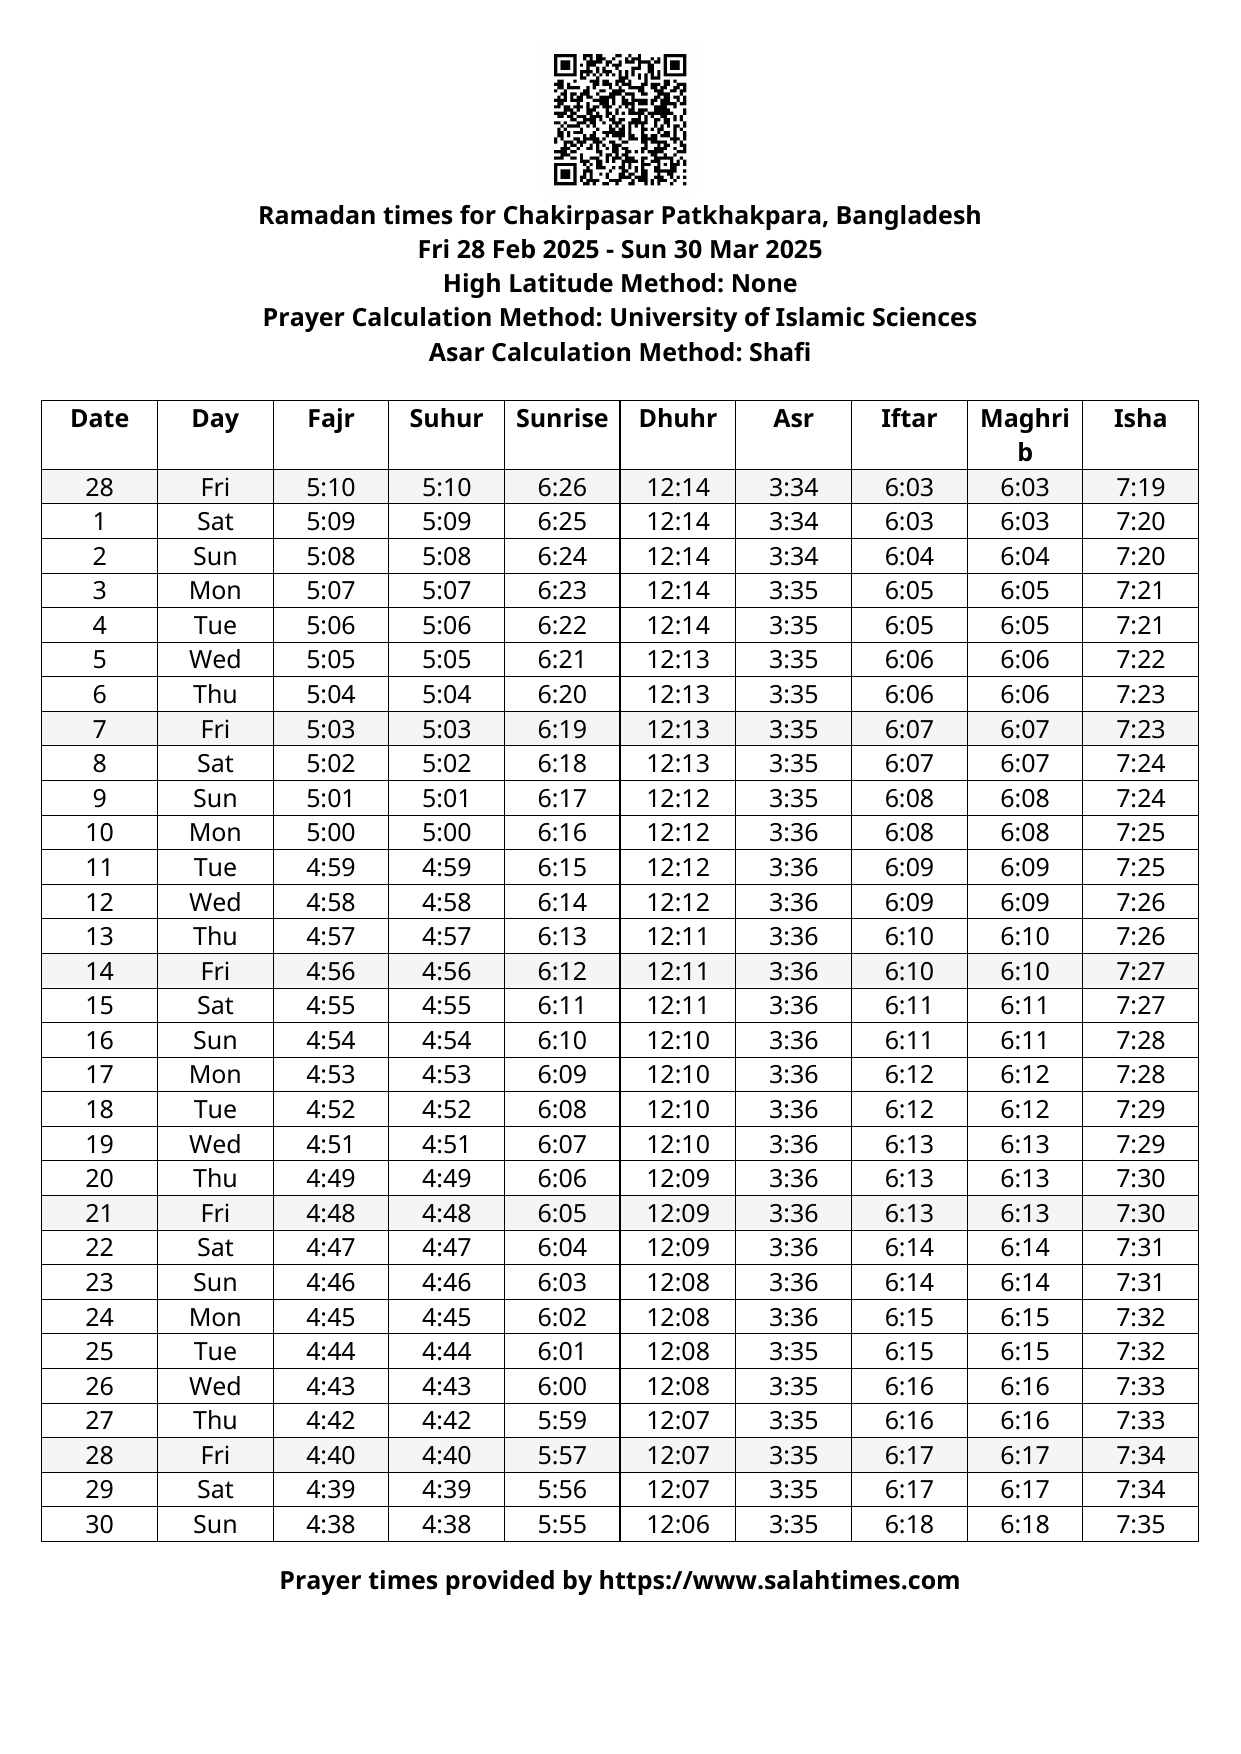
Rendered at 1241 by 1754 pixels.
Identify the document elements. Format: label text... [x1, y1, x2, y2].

table_cell 6:07 [968, 712, 1082, 745]
table_cell 6:09 [852, 850, 967, 884]
table_cell 3:35 [736, 1473, 851, 1506]
table_cell 23 [42, 1265, 157, 1299]
table_cell Sat [158, 1231, 273, 1264]
table_cell Sat [158, 746, 273, 780]
table_cell 12:10 [621, 1058, 735, 1091]
table_cell 6:11 [505, 989, 619, 1022]
table_cell 3:36 [736, 885, 851, 918]
table_cell 4:59 [274, 850, 388, 884]
table_cell 6:10 [852, 919, 967, 953]
table_cell 6:03 [505, 1265, 619, 1299]
table_cell 3:35 [736, 574, 851, 607]
table_cell 4:40 [274, 1438, 388, 1472]
table_cell 12 [42, 885, 157, 918]
table_cell Sat [158, 504, 273, 538]
table_cell 4:42 [274, 1404, 388, 1437]
table_cell 6:05 [852, 574, 967, 607]
table_cell 6:10 [968, 919, 1082, 953]
table_cell 5:00 [274, 816, 388, 849]
table_cell 7:33 [1083, 1369, 1198, 1402]
table_cell 6:03 [968, 504, 1082, 538]
table_cell 4:57 [274, 919, 388, 953]
table_cell 4:47 [274, 1231, 388, 1264]
table_cell 4:46 [389, 1265, 504, 1299]
table_cell 3:35 [736, 1334, 851, 1368]
table_cell 12:09 [621, 1231, 735, 1264]
table_cell 4:39 [389, 1473, 504, 1506]
table_cell 6:08 [852, 781, 967, 814]
table_cell 3:34 [736, 539, 851, 572]
table_cell 6:07 [852, 746, 967, 780]
table_cell 12:13 [621, 746, 735, 780]
table_cell 6:09 [968, 850, 1082, 884]
table_cell Mon [158, 816, 273, 849]
table_cell 4:38 [274, 1507, 388, 1541]
table_header Sunrise [505, 401, 619, 469]
table_cell 6:07 [968, 746, 1082, 780]
table_cell 7:33 [1083, 1404, 1198, 1437]
table_cell 5:59 [505, 1404, 619, 1437]
table_cell 7:30 [1083, 1196, 1198, 1229]
table_cell 6:13 [852, 1196, 967, 1229]
table_cell 7:21 [1083, 608, 1198, 642]
table_cell 6:12 [968, 1092, 1082, 1126]
table_cell Fri [158, 1438, 273, 1472]
table_cell 12:12 [621, 816, 735, 849]
table_cell 5:06 [274, 608, 388, 642]
table_cell 22 [42, 1231, 157, 1264]
table_cell 6:15 [505, 850, 619, 884]
text High Latitude Method: None [42, 266, 1198, 300]
table_cell 3:35 [736, 1404, 851, 1437]
table_cell 1 [42, 504, 157, 538]
table_cell 6:12 [968, 1058, 1082, 1091]
table_cell 5:04 [389, 677, 504, 711]
table_cell 6:04 [505, 1231, 619, 1264]
table_cell 20 [42, 1161, 157, 1195]
table_cell 12:07 [621, 1404, 735, 1437]
table_cell 6:17 [505, 781, 619, 814]
table_cell Mon [158, 1300, 273, 1333]
table_cell 6:16 [505, 816, 619, 849]
table_cell 5:10 [274, 470, 388, 503]
table_cell 6:18 [852, 1507, 967, 1541]
text Asar Calculation Method: Shafi [42, 334, 1198, 368]
table_header Dhuhr [621, 401, 735, 469]
text Ramadan times for Chakirpasar Patkhakpara, Bangladesh [42, 198, 1198, 232]
table_cell Sat [158, 1473, 273, 1506]
table_cell 6:15 [852, 1334, 967, 1368]
table_cell 7:20 [1083, 504, 1198, 538]
table_cell 3:35 [736, 677, 851, 711]
table_cell Fri [158, 470, 273, 503]
table_cell 6:09 [968, 885, 1082, 918]
table_cell 5:08 [389, 539, 504, 572]
table_cell 12:10 [621, 1023, 735, 1057]
table_cell 4:45 [274, 1300, 388, 1333]
table_cell 3:34 [736, 504, 851, 538]
table_cell 6:22 [505, 608, 619, 642]
table_cell 3:36 [736, 1092, 851, 1126]
table_cell 6:06 [968, 677, 1082, 711]
table_cell 12:08 [621, 1300, 735, 1333]
table_cell 4:42 [389, 1404, 504, 1437]
table_cell 4:40 [389, 1438, 504, 1472]
table_cell 5:08 [274, 539, 388, 572]
table_cell 6:08 [505, 1092, 619, 1126]
table_cell 5:05 [389, 643, 504, 676]
table_cell Thu [158, 677, 273, 711]
table_cell 5:02 [389, 746, 504, 780]
picture [542, 41, 699, 198]
table_cell 6:00 [505, 1369, 619, 1402]
table_cell Mon [158, 1058, 273, 1091]
table_cell 6:08 [968, 781, 1082, 814]
table_cell 4:38 [389, 1507, 504, 1541]
table_cell 14 [42, 954, 157, 987]
table_cell 7:34 [1083, 1438, 1198, 1472]
table_cell Tue [158, 608, 273, 642]
table_cell 5:01 [389, 781, 504, 814]
table_cell 4:43 [274, 1369, 388, 1402]
table_cell 7:20 [1083, 539, 1198, 572]
table_cell 6:10 [505, 1023, 619, 1057]
table_cell 6:14 [505, 885, 619, 918]
table_cell 6:03 [852, 470, 967, 503]
table_cell 7:27 [1083, 989, 1198, 1022]
table_cell 12:06 [621, 1507, 735, 1541]
text Prayer times provided by https://www.salahtimes.com [42, 1563, 1198, 1597]
table_cell 4:58 [389, 885, 504, 918]
table_cell 6:03 [852, 504, 967, 538]
table_cell Thu [158, 919, 273, 953]
table_cell 19 [42, 1127, 157, 1160]
table_cell 6:13 [852, 1161, 967, 1195]
table_cell 25 [42, 1334, 157, 1368]
table_cell Tue [158, 850, 273, 884]
table_cell 13 [42, 919, 157, 953]
table_cell 12:09 [621, 1161, 735, 1195]
table_header Maghrib [968, 401, 1082, 469]
table_cell 5:55 [505, 1507, 619, 1541]
table_cell 12:08 [621, 1334, 735, 1368]
table_cell 29 [42, 1473, 157, 1506]
table_cell 4:47 [389, 1231, 504, 1264]
table_cell 6:14 [968, 1265, 1082, 1299]
table_cell 7:19 [1083, 470, 1198, 503]
text Prayer Calculation Method: University of Islamic Sciences [42, 300, 1198, 334]
table_cell 7:26 [1083, 919, 1198, 953]
table_cell 4:39 [274, 1473, 388, 1506]
table_cell 6:18 [505, 746, 619, 780]
table_cell 3:36 [736, 1161, 851, 1195]
table_cell 6:16 [968, 1404, 1082, 1437]
table_cell 5:04 [274, 677, 388, 711]
table_cell 3:35 [736, 608, 851, 642]
table_cell 4:55 [274, 989, 388, 1022]
table_cell 24 [42, 1300, 157, 1333]
table_cell 4:45 [389, 1300, 504, 1333]
table_cell 26 [42, 1369, 157, 1402]
table_cell 7:25 [1083, 850, 1198, 884]
table_cell 6:06 [505, 1161, 619, 1195]
table_cell Sat [158, 989, 273, 1022]
table_cell Tue [158, 1334, 273, 1368]
table_cell 4:46 [274, 1265, 388, 1299]
table_cell 5:07 [274, 574, 388, 607]
table_cell 6:11 [968, 1023, 1082, 1057]
table_cell 6:21 [505, 643, 619, 676]
table_cell 6:16 [852, 1369, 967, 1402]
table_cell 4:53 [389, 1058, 504, 1091]
table_header Iftar [852, 401, 967, 469]
table_cell 6:03 [968, 470, 1082, 503]
table_cell 6:19 [505, 712, 619, 745]
table_cell 6:17 [968, 1438, 1082, 1472]
table_cell 6:10 [852, 954, 967, 987]
table_cell 6:24 [505, 539, 619, 572]
table_cell 6:09 [505, 1058, 619, 1091]
table_cell 4:59 [389, 850, 504, 884]
table_cell 3:35 [736, 1438, 851, 1472]
table_cell 6:18 [968, 1507, 1082, 1541]
table_cell 12:14 [621, 470, 735, 503]
table_cell 12:08 [621, 1369, 735, 1402]
table_cell 6:20 [505, 677, 619, 711]
table_cell 18 [42, 1092, 157, 1126]
table_cell Sun [158, 1023, 273, 1057]
table_cell 12:13 [621, 677, 735, 711]
table_cell 30 [42, 1507, 157, 1541]
table_cell Mon [158, 574, 273, 607]
table_cell 4:58 [274, 885, 388, 918]
table_cell 4:43 [389, 1369, 504, 1402]
table_cell 7:21 [1083, 574, 1198, 607]
table_cell 6:16 [852, 1404, 967, 1437]
table_cell 4:48 [274, 1196, 388, 1229]
table_cell 6:05 [968, 608, 1082, 642]
table_cell 6:08 [968, 816, 1082, 849]
table_cell 7:29 [1083, 1127, 1198, 1160]
table_cell 6:05 [852, 608, 967, 642]
table_cell 5:10 [389, 470, 504, 503]
table_cell 7 [42, 712, 157, 745]
table_cell 3:36 [736, 816, 851, 849]
table_cell Sun [158, 539, 273, 572]
table_cell 8 [42, 746, 157, 780]
table_cell 5 [42, 643, 157, 676]
table_cell 12:11 [621, 989, 735, 1022]
table_cell 3:36 [736, 919, 851, 953]
table_cell 6:06 [852, 643, 967, 676]
table_cell 6:17 [852, 1473, 967, 1506]
table_cell 12:08 [621, 1265, 735, 1299]
table_cell 27 [42, 1404, 157, 1437]
table_cell 15 [42, 989, 157, 1022]
table_cell 7:24 [1083, 746, 1198, 780]
table_cell Fri [158, 1196, 273, 1229]
table_cell 6 [42, 677, 157, 711]
table_cell 7:32 [1083, 1300, 1198, 1333]
table_cell 4:44 [389, 1334, 504, 1368]
table_header Isha [1083, 401, 1198, 469]
table_cell 7:35 [1083, 1507, 1198, 1541]
table_cell 7:28 [1083, 1023, 1198, 1057]
table_cell 4:48 [389, 1196, 504, 1229]
table_cell 6:04 [852, 539, 967, 572]
table_cell 5:00 [389, 816, 504, 849]
table_cell 4:51 [274, 1127, 388, 1160]
table_cell 9 [42, 781, 157, 814]
table_cell 6:04 [968, 539, 1082, 572]
table_cell 4:53 [274, 1058, 388, 1091]
table_cell Fri [158, 712, 273, 745]
table_cell 6:13 [505, 919, 619, 953]
table_cell 3:35 [736, 781, 851, 814]
table_cell 4:55 [389, 989, 504, 1022]
table_cell 12:07 [621, 1438, 735, 1472]
table_cell 6:25 [505, 504, 619, 538]
table_cell 7:25 [1083, 816, 1198, 849]
table_cell 4:56 [274, 954, 388, 987]
table_cell 6:13 [968, 1127, 1082, 1160]
table_cell 4:54 [274, 1023, 388, 1057]
table_cell 21 [42, 1196, 157, 1229]
table_cell 7:27 [1083, 954, 1198, 987]
table_cell 7:31 [1083, 1231, 1198, 1264]
table_cell 6:12 [852, 1058, 967, 1091]
table_cell Tue [158, 1092, 273, 1126]
table_cell 7:29 [1083, 1092, 1198, 1126]
table_cell 6:05 [968, 574, 1082, 607]
table_cell 6:08 [852, 816, 967, 849]
table_cell 7:32 [1083, 1334, 1198, 1368]
table_cell 6:11 [852, 989, 967, 1022]
table_header Fajr [274, 401, 388, 469]
table_cell 12:12 [621, 781, 735, 814]
table_cell 6:12 [852, 1092, 967, 1126]
table_cell 10 [42, 816, 157, 849]
table_cell 12:14 [621, 574, 735, 607]
table_cell 12:09 [621, 1196, 735, 1229]
table_header Date [42, 401, 157, 469]
table_cell 12:13 [621, 712, 735, 745]
table_cell 3:36 [736, 1127, 851, 1160]
table_cell 16 [42, 1023, 157, 1057]
table_cell 3:36 [736, 1058, 851, 1091]
table_cell 11 [42, 850, 157, 884]
table_cell 6:09 [852, 885, 967, 918]
table_cell 6:05 [505, 1196, 619, 1229]
table_cell 3:36 [736, 1196, 851, 1229]
table_cell 12:11 [621, 954, 735, 987]
table_cell 5:01 [274, 781, 388, 814]
table_cell 5:03 [389, 712, 504, 745]
table_cell Thu [158, 1161, 273, 1195]
table_cell Sun [158, 781, 273, 814]
table_cell 12:07 [621, 1473, 735, 1506]
table_cell 6:15 [968, 1334, 1082, 1368]
table_cell 6:14 [968, 1231, 1082, 1264]
table_cell 3:35 [736, 1369, 851, 1402]
table_cell 6:07 [505, 1127, 619, 1160]
table_cell 12:14 [621, 539, 735, 572]
table_cell 6:11 [968, 989, 1082, 1022]
table_cell 4:49 [389, 1161, 504, 1195]
table_cell Sun [158, 1265, 273, 1299]
table_cell 6:01 [505, 1334, 619, 1368]
table_cell 7:30 [1083, 1161, 1198, 1195]
table_cell 4:52 [274, 1092, 388, 1126]
table_cell 12:10 [621, 1092, 735, 1126]
table_cell 7:34 [1083, 1473, 1198, 1506]
table_cell 3:35 [736, 643, 851, 676]
table_cell 3:36 [736, 1231, 851, 1264]
table_cell 6:26 [505, 470, 619, 503]
table_cell 3:34 [736, 470, 851, 503]
table_cell Thu [158, 1404, 273, 1437]
table_cell 6:17 [852, 1438, 967, 1472]
table_cell 4:54 [389, 1023, 504, 1057]
table_cell 6:02 [505, 1300, 619, 1333]
table_cell 3:36 [736, 954, 851, 987]
table_cell 6:10 [968, 954, 1082, 987]
table_cell Fri [158, 954, 273, 987]
table_cell 6:13 [968, 1196, 1082, 1229]
table_cell 4:56 [389, 954, 504, 987]
table_cell 12:13 [621, 643, 735, 676]
table_cell 6:15 [852, 1300, 967, 1333]
table_cell 3:35 [736, 1507, 851, 1541]
table_cell Sun [158, 1507, 273, 1541]
table_cell 3:36 [736, 989, 851, 1022]
table_cell Wed [158, 885, 273, 918]
table_cell 12:12 [621, 885, 735, 918]
table_cell 6:06 [852, 677, 967, 711]
table_cell 3:36 [736, 1023, 851, 1057]
table_cell 6:07 [852, 712, 967, 745]
table_cell 5:09 [274, 504, 388, 538]
table_cell 2 [42, 539, 157, 572]
table_cell 12:12 [621, 850, 735, 884]
table_header Suhur [389, 401, 504, 469]
table_cell 7:26 [1083, 885, 1198, 918]
table_cell 4 [42, 608, 157, 642]
table_cell 3:36 [736, 1300, 851, 1333]
table_cell 6:14 [852, 1231, 967, 1264]
table_cell 5:05 [274, 643, 388, 676]
table_cell 4:57 [389, 919, 504, 953]
table_cell 4:52 [389, 1092, 504, 1126]
text Fri 28 Feb 2025 - Sun 30 Mar 2025 [42, 232, 1198, 266]
table_cell 7:24 [1083, 781, 1198, 814]
table_cell 5:07 [389, 574, 504, 607]
table_cell 7:22 [1083, 643, 1198, 676]
table_cell 28 [42, 1438, 157, 1472]
table_cell 5:09 [389, 504, 504, 538]
table_cell 6:13 [968, 1161, 1082, 1195]
table_cell 3:35 [736, 712, 851, 745]
table_cell 6:17 [968, 1473, 1082, 1506]
table_cell 5:56 [505, 1473, 619, 1506]
table_cell 7:23 [1083, 677, 1198, 711]
table_cell 6:11 [852, 1023, 967, 1057]
table_cell 6:06 [968, 643, 1082, 676]
table_cell 5:57 [505, 1438, 619, 1472]
table_cell Wed [158, 643, 273, 676]
table_cell Wed [158, 1369, 273, 1402]
table_cell 5:02 [274, 746, 388, 780]
table_cell 6:15 [968, 1300, 1082, 1333]
table_cell 28 [42, 470, 157, 503]
table_cell 3 [42, 574, 157, 607]
table_cell 12:10 [621, 1127, 735, 1160]
table_cell 4:51 [389, 1127, 504, 1160]
table_cell 5:03 [274, 712, 388, 745]
table_cell 12:14 [621, 608, 735, 642]
table_cell 12:11 [621, 919, 735, 953]
table_cell 3:36 [736, 850, 851, 884]
table_header Asr [736, 401, 851, 469]
table_cell 6:16 [968, 1369, 1082, 1402]
table_cell 7:28 [1083, 1058, 1198, 1091]
table_cell 4:49 [274, 1161, 388, 1195]
table_cell 6:23 [505, 574, 619, 607]
table_cell 17 [42, 1058, 157, 1091]
table_cell 7:23 [1083, 712, 1198, 745]
table_cell 6:14 [852, 1265, 967, 1299]
table_cell 3:35 [736, 746, 851, 780]
table_cell 5:06 [389, 608, 504, 642]
table_cell 12:14 [621, 504, 735, 538]
table_cell 4:44 [274, 1334, 388, 1368]
table_cell 7:31 [1083, 1265, 1198, 1299]
table_cell Wed [158, 1127, 273, 1160]
table_cell 6:13 [852, 1127, 967, 1160]
table_cell 3:36 [736, 1265, 851, 1299]
table_cell 6:12 [505, 954, 619, 987]
table_header Day [158, 401, 273, 469]
